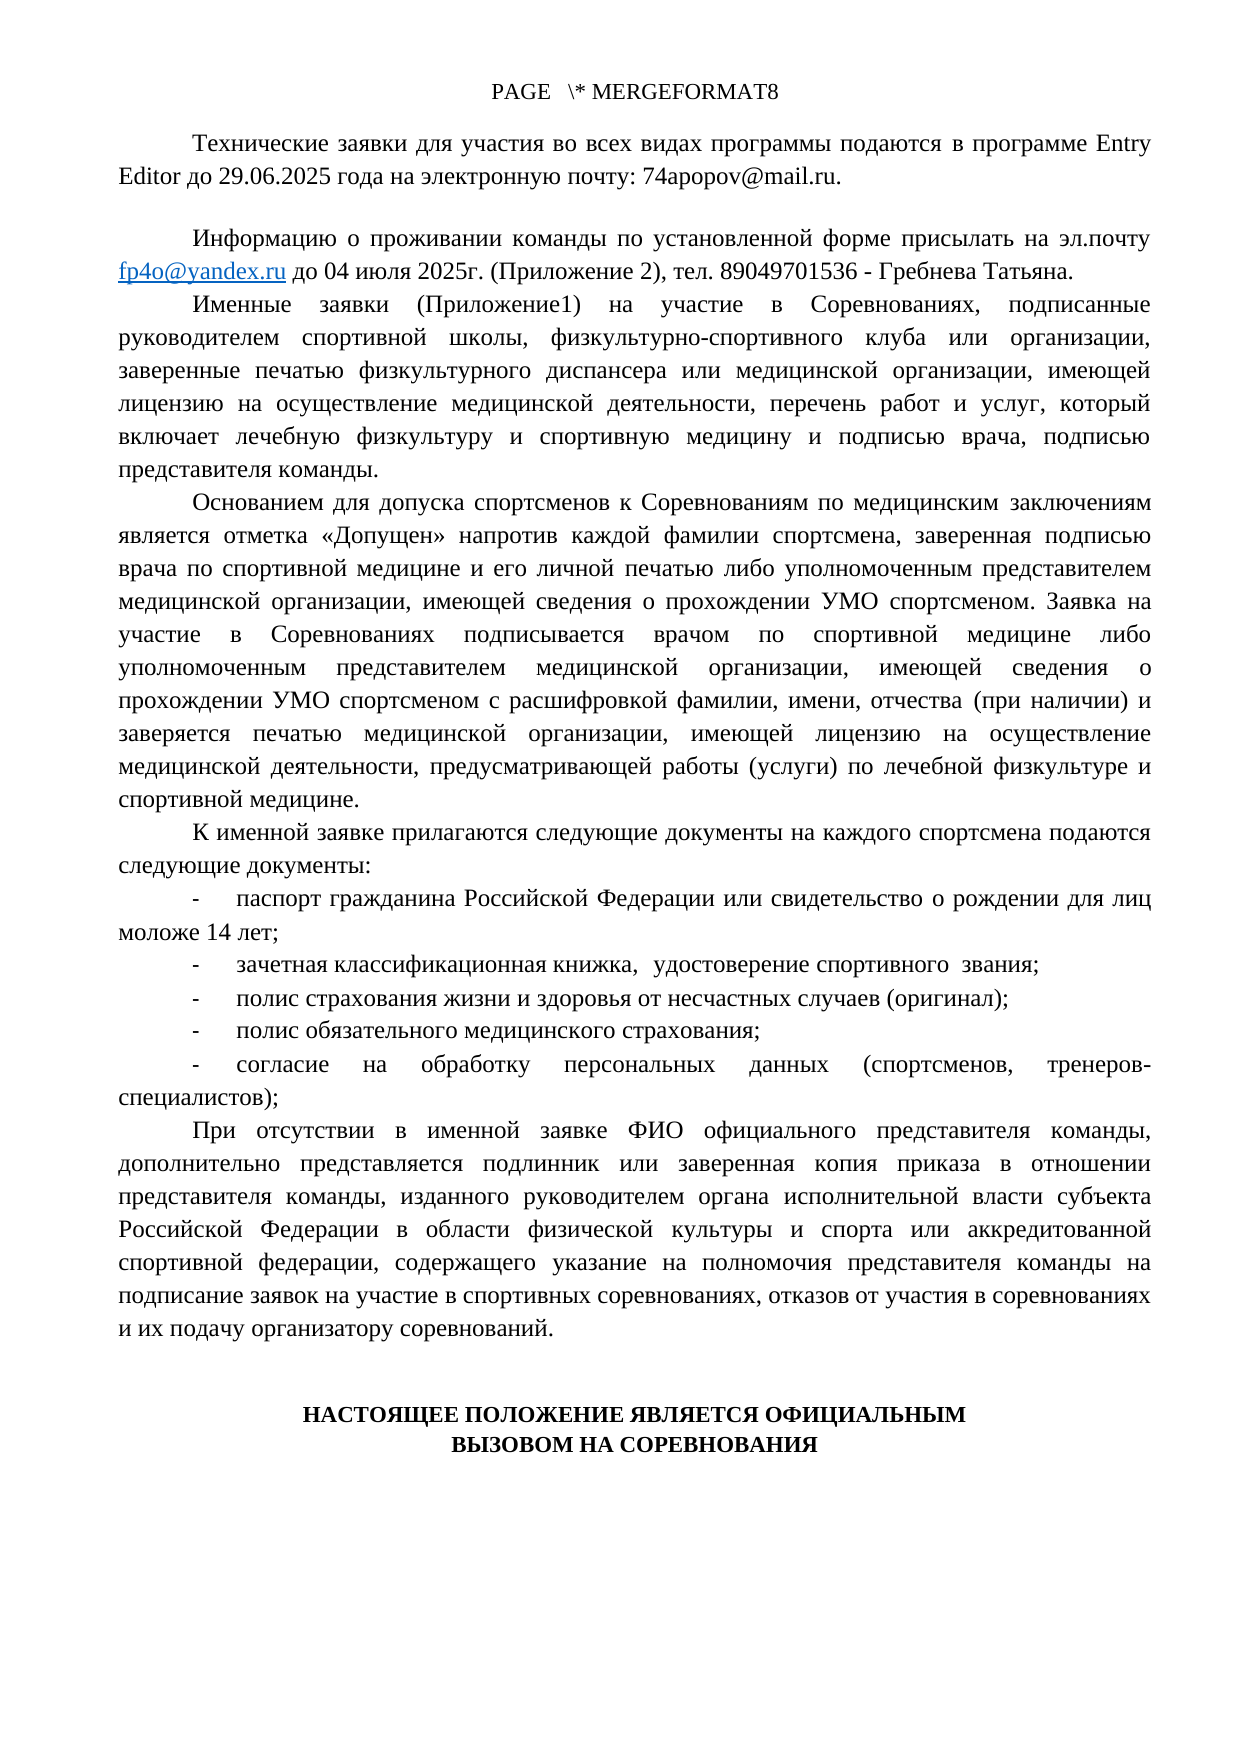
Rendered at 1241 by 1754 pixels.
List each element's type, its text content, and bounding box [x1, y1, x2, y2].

text Технические заявки для участия во всех видах программы подаются в программе Entry Editor до 29.06.2025 года на электронную почту: 74apopov@mail.ru. [118, 128, 1152, 190]
text НАСТОЯЩЕЕ ПОЛОЖЕНИЕ ЯВЛЯЕТСЯ ОФИЦИАЛЬНЫМ [119, 1401, 1150, 1427]
list зачетная классификационная книжка, удостоверение спортивного звания; [118, 949, 1152, 978]
list полис обязательного медицинского страхования; [118, 1016, 1152, 1044]
list полис страхования жизни и здоровья от несчастных случаев (оригинал); [118, 983, 1152, 1011]
text Именные заявки (Приложение1) на участие в Соревнованиях, подписанные руководителем спортивной школы, физкультурно-спортивного клуба или организации, заверенные печатью физкультурного диспансера или медицинской организации, имеющей лицензию на осуществление медицинской деятельности, перечень работ и услуг, который включает лечебную физкультуру и спортивную медицину и подписью врача, подписью представителя команды. [118, 289, 1152, 483]
text При отсутствии в именной заявке ФИО официального представителя команды, дополнительно представляется подлинник или заверенная копия приказа в отношении представителя команды, изданного руководителем органа исполнительной власти субъекта Российской Федерации в области физической культуры и спорта или аккредитованной спортивной федерации, содержащего указание на полномочия представителя команды на подписание заявок на участие в спортивных соревнованиях, отказов от участия в соревнованиях и их подачу организатору соревнований. [118, 1115, 1152, 1342]
text ВЫЗОВОМ НА СОРЕВНОВАНИЯ [119, 1431, 1150, 1458]
text Основанием для допуска спортсменов к Соревнованиям по медицинским заключениям является отметка «Допущен» напротив каждой фамилии спортсмена, заверенная подписью врача по спортивной медицине и его личной печатью либо уполномоченным представителем медицинской организации, имеющей сведения о прохождении УМО спортсменом. Заявка на участие в Соревнованиях подписывается врачом по спортивной медицине либо уполномоченным представителем медицинской организации, имеющей сведения о прохождении УМО спортсменом с расшифровкой фамилии, имени, отчества (при наличии) и заверяется печатью медицинской организации, имеющей лицензию на осуществление медицинской деятельности, предусматривающей работы (услуги) по лечебной физкультуре и спортивной медицине. [118, 487, 1152, 813]
text Информацию о проживании команды по установленной форме присылать на эл.почту fp4o@yandex.ru до 04 июля 2025г. (Приложение 2), тел. 89049701536 - Гребнева Татьяна. [118, 223, 1152, 285]
list паспорт гражданина Российской Федерации или свидетельство о рождении для лиц моложе 14 лет; [118, 883, 1152, 945]
list согласие на обработку персональных данных (спортсменов, тренеров- специалистов); [118, 1049, 1152, 1110]
text К именной заявке прилагаются следующие документы на каждого спортсмена подаются следующие документы: [118, 817, 1152, 879]
